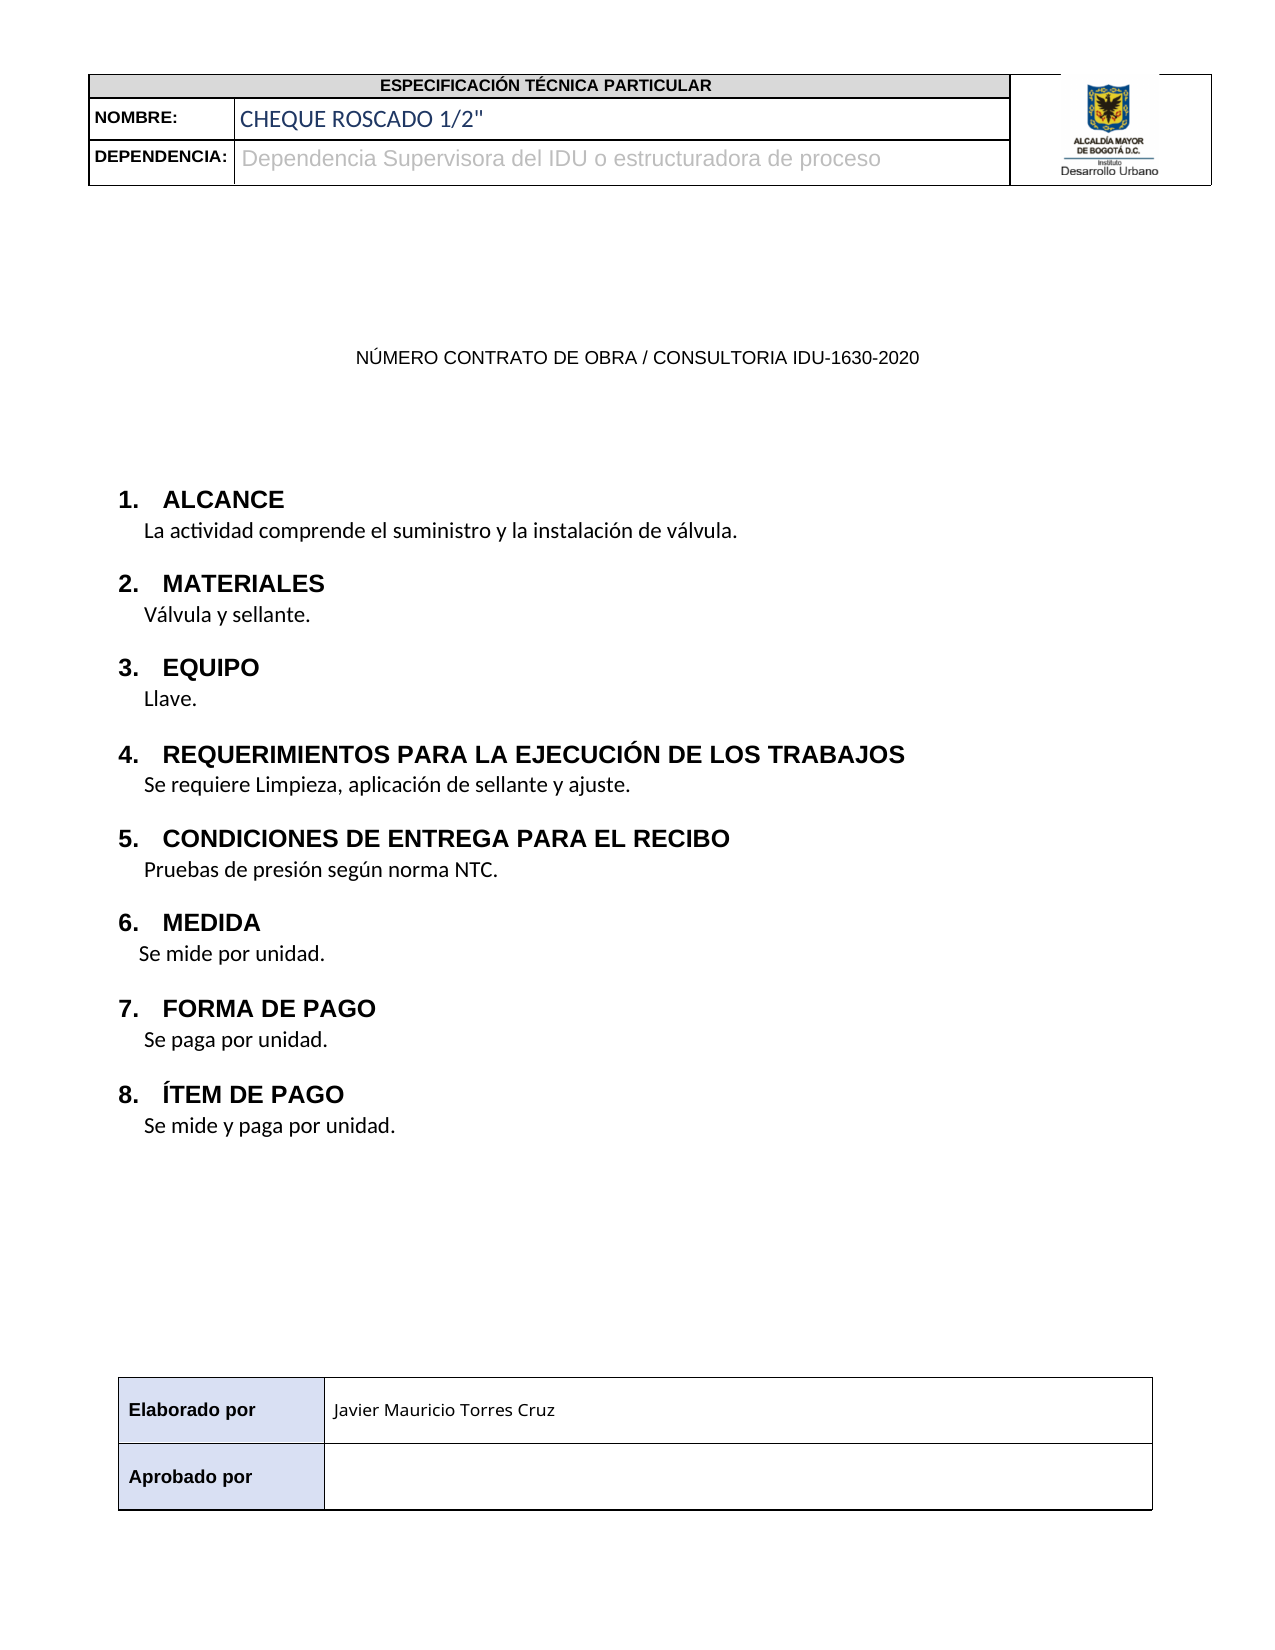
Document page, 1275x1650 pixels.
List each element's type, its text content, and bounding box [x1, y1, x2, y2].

text Se paga por unidad. [118, 1025, 1157, 1053]
text Llave. [118, 684, 1157, 712]
text Se requiere Limpieza, aplicación de sellante y ajuste. [118, 771, 1157, 799]
text Se mide y paga por unidad. [118, 1111, 1157, 1139]
subtitle REQUERIMIENTOS PARA LA EJECUCIÓN DE LOS TRABAJOS [118, 739, 1157, 768]
subtitle MEDIDA [118, 908, 1157, 936]
text Pruebas de presión según norma NTC. [118, 855, 1157, 883]
table_cell [325, 1444, 1152, 1509]
text Se mide por unidad. [118, 939, 1157, 967]
subtitle ÍTEM DE PAGO [118, 1080, 1157, 1109]
table_cell Aprobado por [119, 1444, 324, 1509]
subtitle CONDICIONES DE ENTREGA PARA EL RECIBO [118, 824, 1157, 852]
subtitle ALCANCE [118, 485, 1157, 514]
text Válvula y sellante. [118, 600, 1157, 628]
text La actividad comprende el suministro y la instalación de válvula. [118, 516, 1157, 544]
picture [1060, 74, 1160, 185]
subtitle FORMA DE PAGO [118, 994, 1157, 1023]
table_header Elaborado por [119, 1378, 324, 1442]
subtitle EQUIPO [118, 653, 1157, 682]
subtitle MATERIALES [118, 569, 1157, 598]
text NÚMERO CONTRATO DE OBRA / CONSULTORIA IDU-1630-2020 [118, 347, 1157, 368]
table_header Javier Mauricio Torres Cruz [325, 1378, 1152, 1442]
